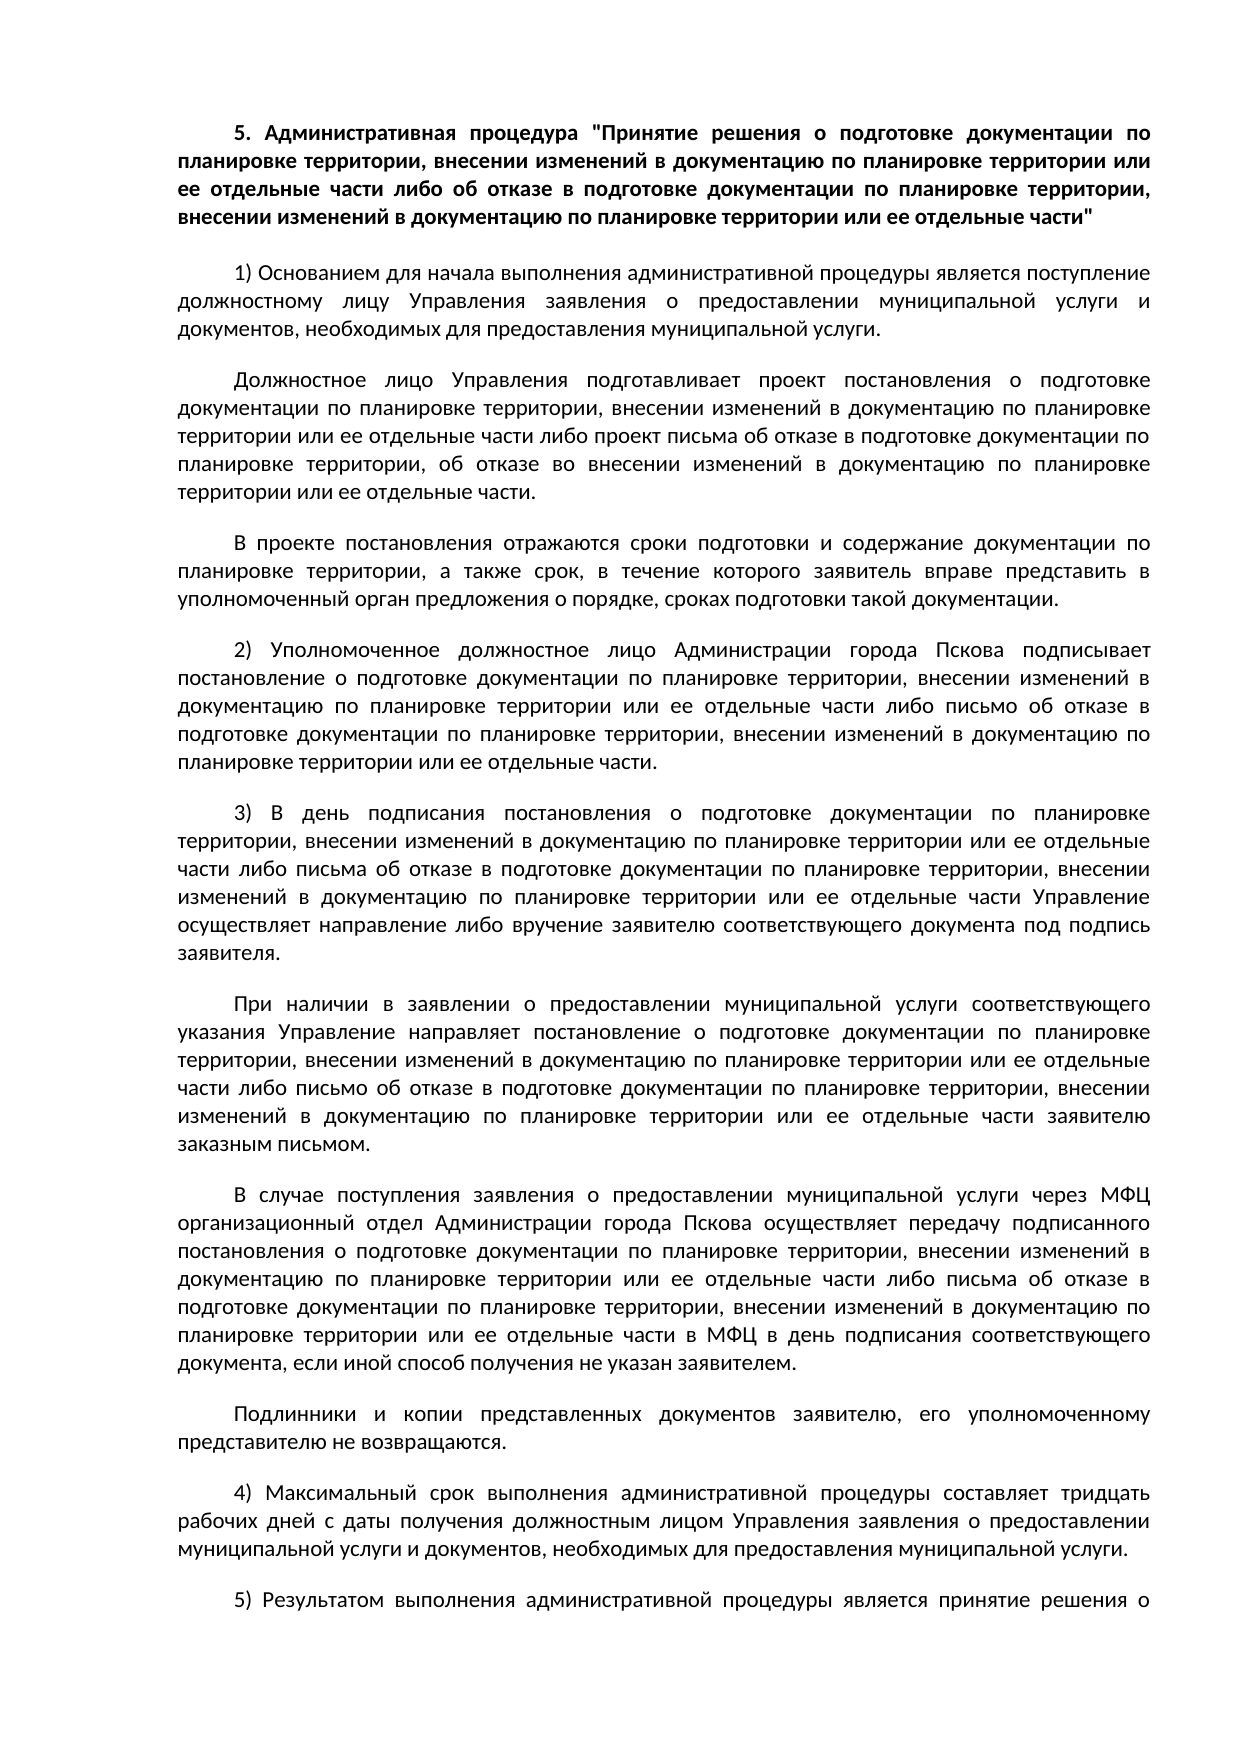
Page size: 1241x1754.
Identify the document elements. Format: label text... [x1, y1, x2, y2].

text 3) В день подписания постановления о подготовке документации по планировке территории, внесении изменений в документацию по планировке территории или ее отдельные части либо письма об отказе в подготовке документации по планировке территории, внесении изменений в документацию по планировке территории или ее отдельные части Управление осуществляет направление либо вручение заявителю соответствующего документа под подпись заявителя. [177, 798, 1152, 966]
text 1) Основанием для начала выполнения административной процедуры является поступление должностному лицу Управления заявления о предоставлении муниципальной услуги и документов, необходимых для предоставления муниципальной услуги. [177, 258, 1152, 342]
text 4) Максимальный срок выполнения административной процедуры составляет тридцать рабочих дней с даты получения должностным лицом Управления заявления о предоставлении муниципальной услуги и документов, необходимых для предоставления муниципальной услуги. [177, 1478, 1152, 1562]
text В проекте постановления отражаются сроки подготовки и содержание документации по планировке территории, а также срок, в течение которого заявитель вправе представить в уполномоченный орган предложения о порядке, сроках подготовки такой документации. [177, 528, 1152, 612]
text 2) Уполномоченное должностное лицо Администрации города Пскова подписывает постановление о подготовке документации по планировке территории, внесении изменений в документацию по планировке территории или ее отдельные части либо письмо об отказе в подготовке документации по планировке территории, внесении изменений в документацию по планировке территории или ее отдельные части. [177, 635, 1152, 775]
text Должностное лицо Управления подготавливает проект постановления о подготовке документации по планировке территории, внесении изменений в документацию по планировке территории или ее отдельные части либо проект письма об отказе в подготовке документации по планировке территории, об отказе во внесении изменений в документацию по планировке территории или ее отдельные части. [177, 365, 1152, 505]
title 5. Административная процедура "Принятие решения о подготовке документации по планировке территории, внесении изменений в документацию по планировке территории или ее отдельные части либо об отказе в подготовке документации по планировке территории, внесении изменений в документацию по планировке территории или ее отдельные части" [177, 118, 1152, 230]
text При наличии в заявлении о предоставлении муниципальной услуги соответствующего указания Управление направляет постановление о подготовке документации по планировке территории, внесении изменений в документацию по планировке территории или ее отдельные части либо письмо об отказе в подготовке документации по планировке территории, внесении изменений в документацию по планировке территории или ее отдельные части заявителю заказным письмом. [177, 989, 1152, 1157]
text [177, 1585, 1152, 1613]
text Подлинники и копии представленных документов заявителю, его уполномоченному представителю не возвращаются. [177, 1399, 1152, 1455]
text В случае поступления заявления о предоставлении муниципальной услуги через МФЦ организационный отдел Администрации города Пскова осуществляет передачу подписанного постановления о подготовке документации по планировке территории, внесении изменений в документацию по планировке территории или ее отдельные части либо письма об отказе в подготовке документации по планировке территории, внесении изменений в документацию по планировке территории или ее отдельные части в МФЦ в день подписания соответствующего документа, если иной способ получения не указан заявителем. [177, 1180, 1152, 1376]
